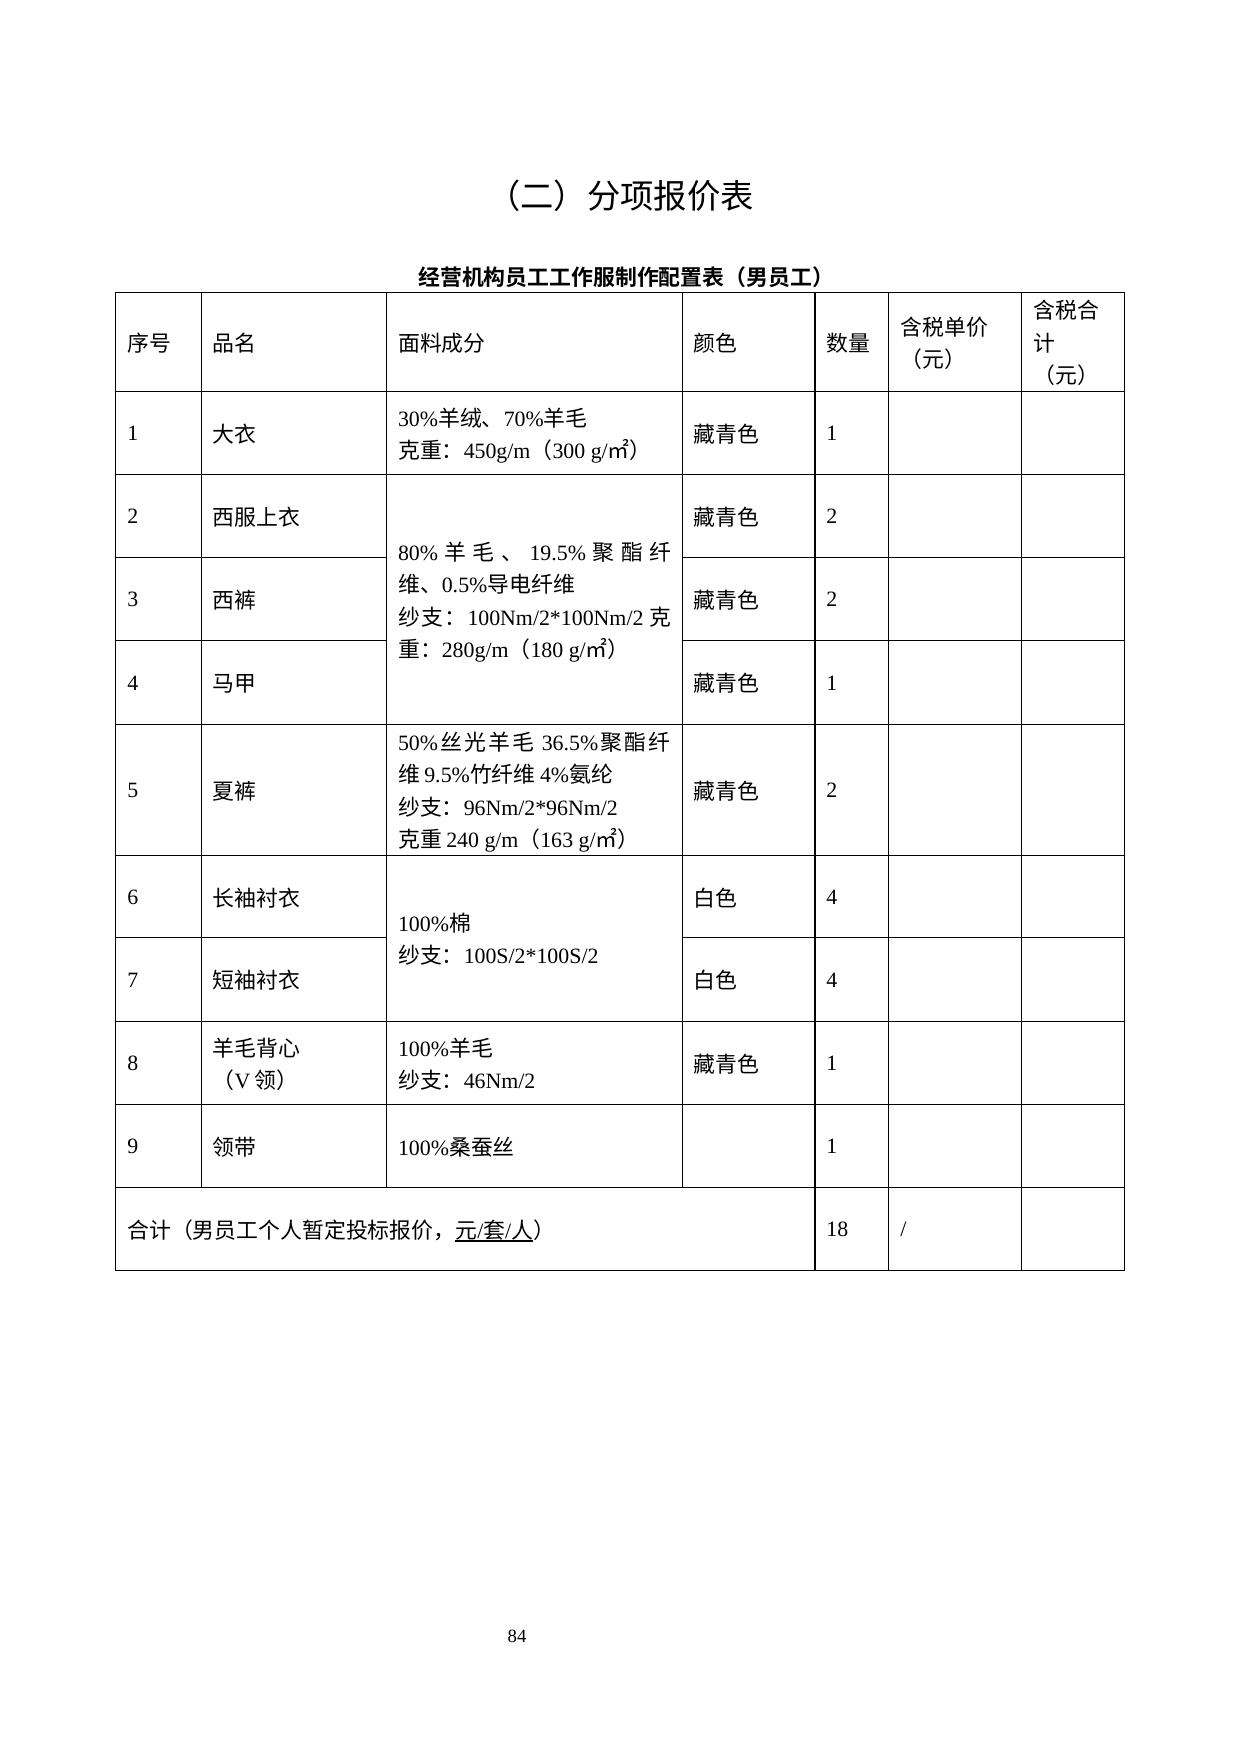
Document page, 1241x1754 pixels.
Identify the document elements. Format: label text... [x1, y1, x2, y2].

table_cell 2 [816, 558, 888, 640]
table_cell 100%羊毛 纱支：46Nm/2 [387, 1022, 682, 1104]
table_cell [889, 1105, 1021, 1187]
table_cell 藏青色 [683, 558, 814, 640]
table_cell [889, 392, 1021, 474]
table_cell 4 [816, 938, 888, 1021]
table_header 品名 [202, 293, 386, 391]
table_cell 藏青色 [683, 725, 814, 854]
table_cell 9 [116, 1105, 201, 1187]
table_cell [889, 1022, 1021, 1104]
table_cell 白色 [683, 856, 814, 937]
table_cell [1022, 1022, 1124, 1104]
table_cell 1 [816, 1105, 888, 1187]
table_header 颜色 [683, 293, 814, 391]
table_cell 8 [116, 1022, 201, 1104]
table_header 含税单价（元） [889, 293, 1021, 391]
table_cell 马甲 [202, 641, 386, 723]
table_cell 夏裤 [202, 725, 386, 854]
table_cell 长袖衬衣 [202, 856, 386, 937]
table_cell [889, 641, 1021, 723]
table_cell 30%羊绒、70%羊毛 克重：450g/m（300 g/㎡） [387, 392, 682, 474]
table_cell 藏青色 [683, 641, 814, 723]
subtitle （二）分项报价表 [187, 162, 1053, 227]
table_cell 白色 [683, 938, 814, 1021]
table_cell 3 [116, 558, 201, 640]
table_cell 大衣 [202, 392, 386, 474]
table_cell 2 [116, 475, 201, 557]
table_header 面料成分 [387, 293, 682, 391]
table_cell 1 [116, 392, 201, 474]
table_cell 100%桑蚕丝 [387, 1105, 682, 1187]
table_cell [1022, 856, 1124, 937]
table_cell [1022, 725, 1124, 854]
table_cell 短袖衬衣 [202, 938, 386, 1021]
table_cell 1 [816, 392, 888, 474]
table_cell 藏青色 [683, 392, 814, 474]
table_cell [1022, 641, 1124, 723]
table_cell 5 [116, 725, 201, 854]
table_cell [1022, 1188, 1124, 1270]
table_cell 藏青色 [683, 475, 814, 557]
table_cell [1022, 392, 1124, 474]
table_cell [889, 725, 1021, 854]
table_cell 1 [816, 641, 888, 723]
table_header 含税合计（元） [1022, 293, 1124, 391]
table_header 数量 [816, 293, 888, 391]
table_cell 18 [816, 1188, 888, 1270]
table_cell 羊毛背心 （V领） [202, 1022, 386, 1104]
table_cell 合计（男员工个人暂定投标报价，元/套/人） [116, 1188, 814, 1270]
table_cell [889, 856, 1021, 937]
table_cell 6 [116, 856, 201, 937]
table_cell 西服上衣 [202, 475, 386, 557]
table_cell [889, 558, 1021, 640]
table_cell 藏青色 [683, 1022, 814, 1104]
table_cell [1022, 558, 1124, 640]
table_cell 4 [816, 856, 888, 937]
table_cell [889, 938, 1021, 1021]
table_cell 50%丝光羊毛36.5%聚酯纤维9.5%竹纤维4%氨纶 纱支：96Nm/2*96Nm/2 克重240 g/m（163 g/㎡） [387, 725, 682, 854]
table_cell 4 [116, 641, 201, 723]
table_cell [683, 1105, 814, 1187]
table_cell 2 [816, 475, 888, 557]
table_cell 西裤 [202, 558, 386, 640]
table_cell [1022, 475, 1124, 557]
table_cell [1022, 938, 1124, 1021]
table_cell 领带 [202, 1105, 386, 1187]
table_cell [889, 475, 1021, 557]
table_cell 1 [816, 1022, 888, 1104]
table_cell [1022, 1105, 1124, 1187]
table_cell / [889, 1188, 1021, 1270]
table_cell 2 [816, 725, 888, 854]
text 经营机构员工工作服制作配置表（男员工） [187, 259, 1053, 292]
table_cell 80%羊毛、19.5%聚酯纤维、0.5%导电纤维 纱支：100Nm/2*100Nm/2克重：280g/m（180 g/㎡） [387, 475, 682, 723]
table_cell 7 [116, 938, 201, 1021]
table_cell 100%棉 纱支：100S/2*100S/2 [387, 856, 682, 1021]
table_header 序号 [116, 293, 201, 391]
